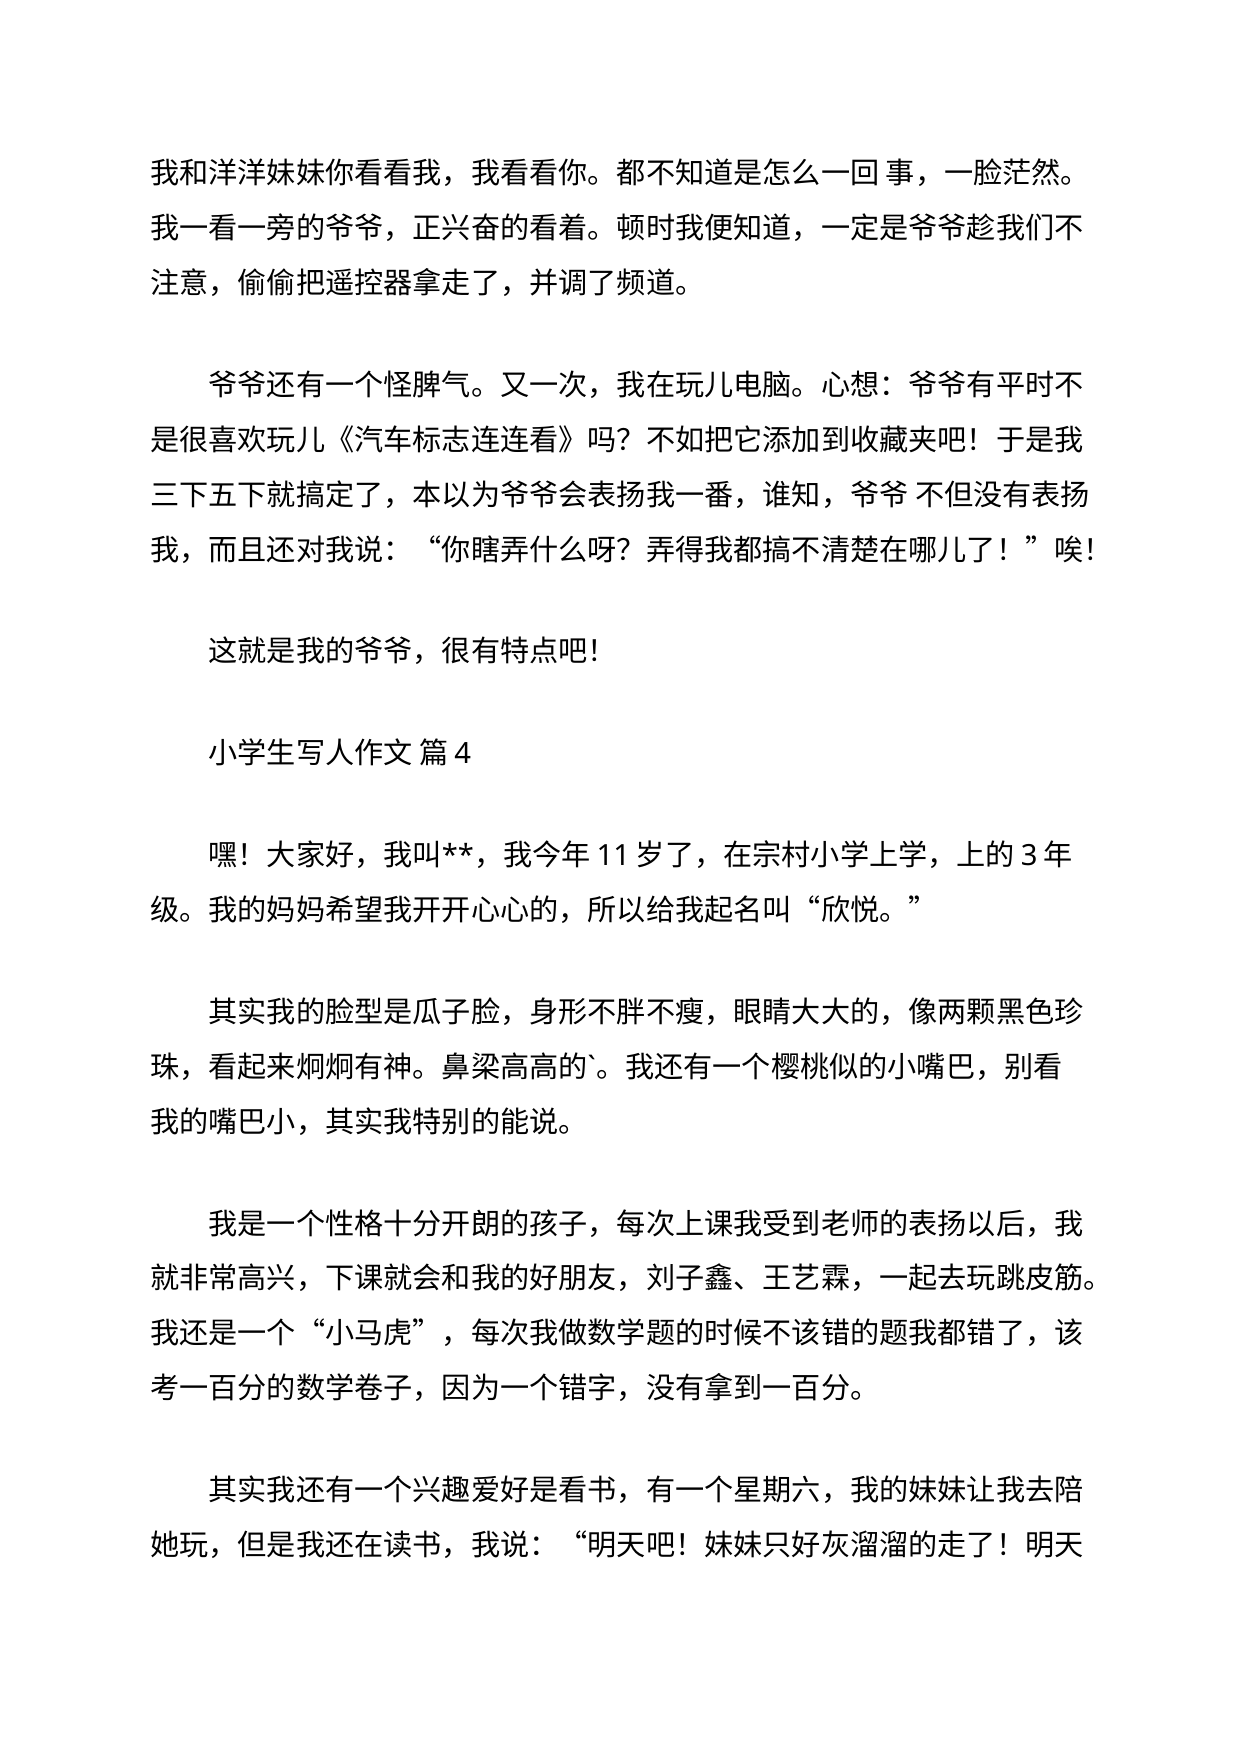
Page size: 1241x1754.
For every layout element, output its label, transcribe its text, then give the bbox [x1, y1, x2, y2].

text 这就是我的爷爷，很有特点吧！ [150, 628, 1090, 670]
text 嘿！大家好，我叫**，我今年11岁了，在宗村小学上学，上的3年级。我的妈妈希望我开开心心的，所以给我起名叫“欣悦。” [150, 832, 1090, 929]
text 爷爷还有一个怪脾气。又一次，我在玩儿电脑。心想：爷爷有平时不是很喜欢玩儿《汽车标志连连看》吗？不如把它添加到收藏夹吧！于是我三下五下就搞定了，本以为爷爷会表扬我一番，谁知，爷爷 不但没有表扬我，而且还对我说：“你瞎弄什么呀？弄得我都搞不清楚在哪儿了！”唉！ [150, 362, 1090, 568]
text 小学生写人作文 篇4 [150, 730, 1090, 772]
text 其实我的脸型是瓜子脸，身形不胖不瘦，眼睛大大的，像两颗黑色珍珠，看起来炯炯有神。鼻梁高高的`。我还有一个樱桃似的小嘴巴，别看我的嘴巴小，其实我特别的能说。 [150, 988, 1090, 1141]
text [150, 1467, 1090, 1564]
text 我是一个性格十分开朗的孩子，每次上课我受到老师的表扬以后，我就非常高兴，下课就会和我的好朋友，刘子鑫、王艺霖，一起去玩跳皮筋。我还是一个“小马虎”，每次我做数学题的时候不该错的题我都错了，该考一百分的数学卷子，因为一个错字，没有拿到一百分。 [150, 1200, 1090, 1407]
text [150, 150, 1090, 302]
